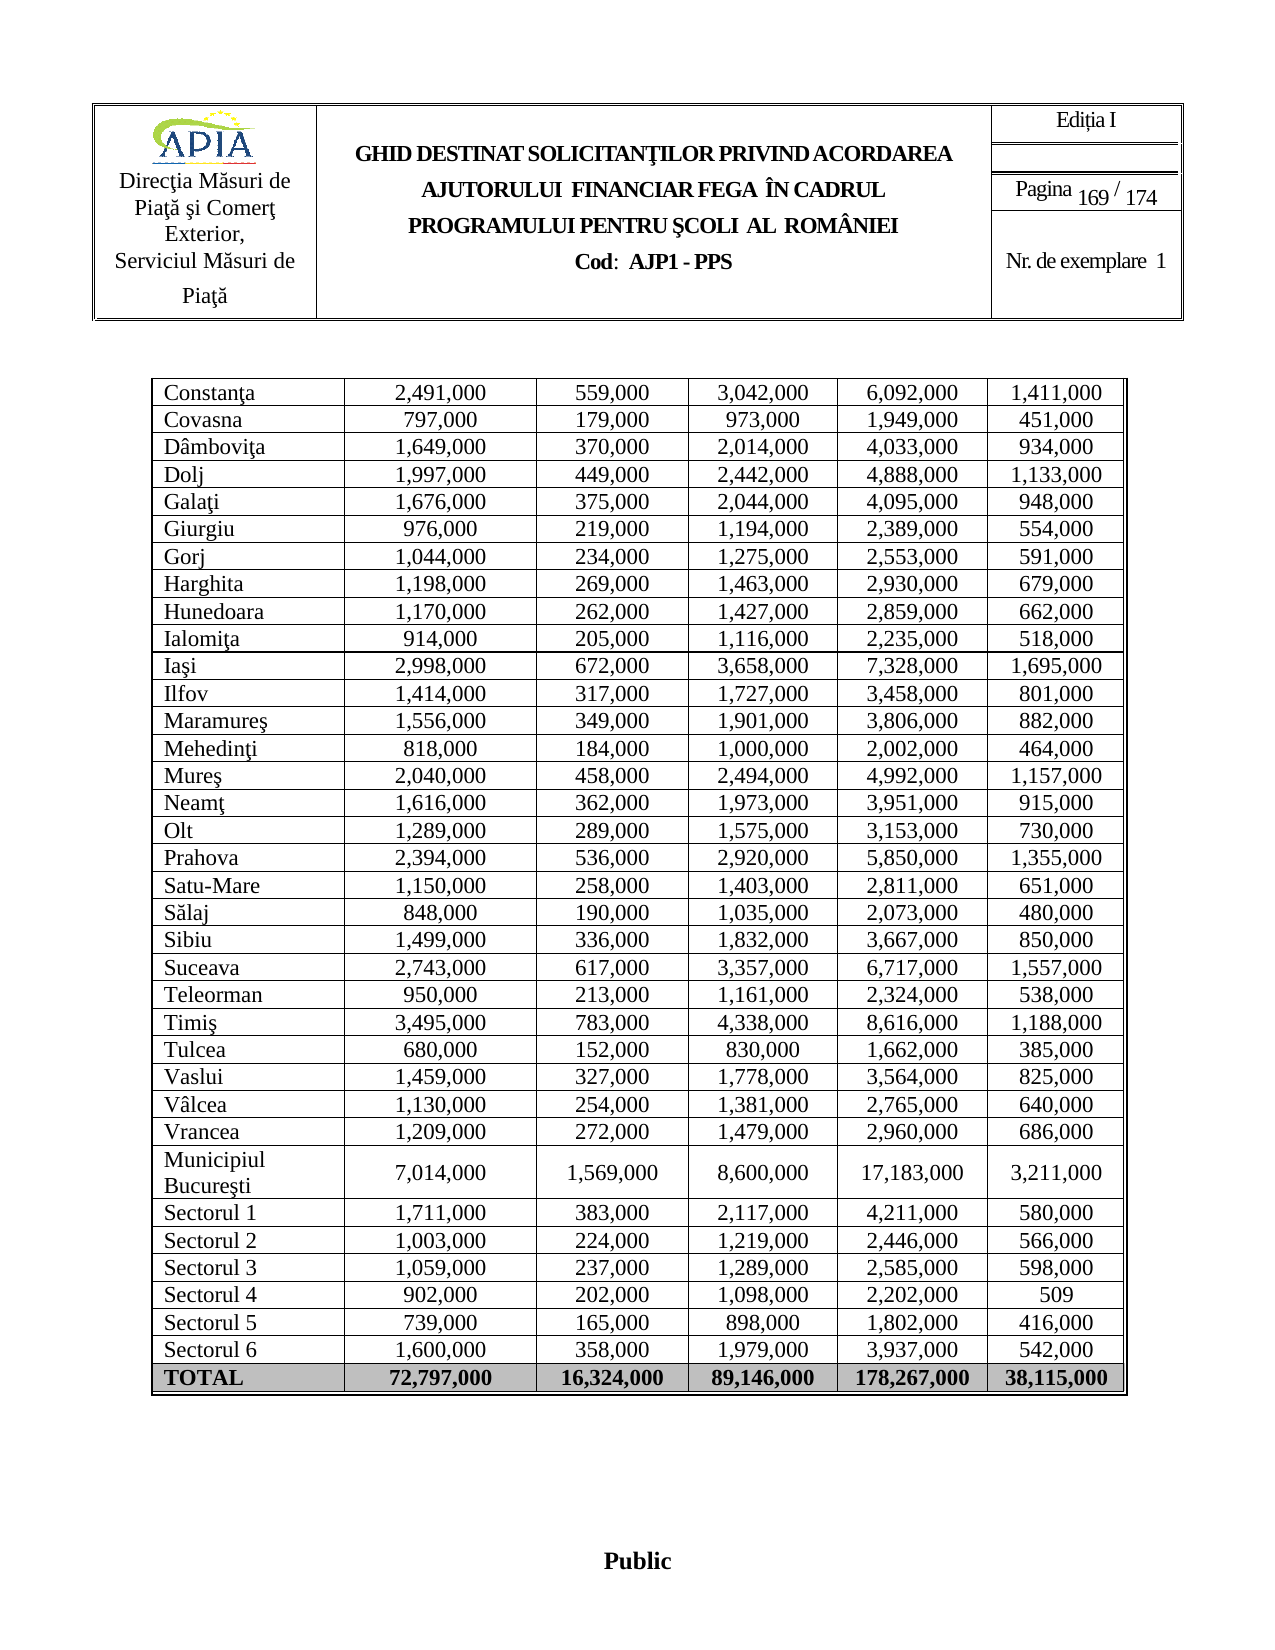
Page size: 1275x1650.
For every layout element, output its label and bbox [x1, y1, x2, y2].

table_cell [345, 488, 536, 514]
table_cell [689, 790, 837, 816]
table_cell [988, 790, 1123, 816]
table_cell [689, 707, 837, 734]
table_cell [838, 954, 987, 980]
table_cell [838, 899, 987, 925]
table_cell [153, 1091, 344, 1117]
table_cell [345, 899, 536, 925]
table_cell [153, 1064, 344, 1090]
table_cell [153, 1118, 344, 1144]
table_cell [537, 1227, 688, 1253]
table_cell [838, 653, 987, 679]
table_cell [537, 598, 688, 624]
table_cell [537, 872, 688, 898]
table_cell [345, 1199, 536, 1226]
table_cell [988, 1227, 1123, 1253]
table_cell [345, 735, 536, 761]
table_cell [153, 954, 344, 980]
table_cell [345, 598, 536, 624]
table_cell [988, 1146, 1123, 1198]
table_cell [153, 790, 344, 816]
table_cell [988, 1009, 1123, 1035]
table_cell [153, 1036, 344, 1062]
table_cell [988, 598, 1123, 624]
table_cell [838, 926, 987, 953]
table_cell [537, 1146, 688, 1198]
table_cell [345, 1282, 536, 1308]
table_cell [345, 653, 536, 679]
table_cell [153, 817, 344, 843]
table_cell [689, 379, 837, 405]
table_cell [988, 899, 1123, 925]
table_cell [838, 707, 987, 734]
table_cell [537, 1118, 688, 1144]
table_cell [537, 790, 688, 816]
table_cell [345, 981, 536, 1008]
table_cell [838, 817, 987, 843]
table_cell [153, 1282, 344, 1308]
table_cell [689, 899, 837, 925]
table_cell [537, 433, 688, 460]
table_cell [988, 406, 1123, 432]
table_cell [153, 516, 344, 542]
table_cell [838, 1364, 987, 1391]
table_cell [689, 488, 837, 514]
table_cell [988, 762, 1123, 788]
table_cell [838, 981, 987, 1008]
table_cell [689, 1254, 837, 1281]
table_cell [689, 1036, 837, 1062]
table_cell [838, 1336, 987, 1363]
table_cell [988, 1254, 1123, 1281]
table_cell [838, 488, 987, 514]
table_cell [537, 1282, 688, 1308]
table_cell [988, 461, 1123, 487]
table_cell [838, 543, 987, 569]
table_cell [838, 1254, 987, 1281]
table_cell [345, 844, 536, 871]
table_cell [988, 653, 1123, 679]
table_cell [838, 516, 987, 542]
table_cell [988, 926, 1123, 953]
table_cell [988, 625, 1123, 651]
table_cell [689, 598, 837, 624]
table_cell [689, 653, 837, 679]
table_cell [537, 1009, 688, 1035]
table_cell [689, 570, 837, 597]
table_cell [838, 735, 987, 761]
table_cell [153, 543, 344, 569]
picture [147, 106, 263, 168]
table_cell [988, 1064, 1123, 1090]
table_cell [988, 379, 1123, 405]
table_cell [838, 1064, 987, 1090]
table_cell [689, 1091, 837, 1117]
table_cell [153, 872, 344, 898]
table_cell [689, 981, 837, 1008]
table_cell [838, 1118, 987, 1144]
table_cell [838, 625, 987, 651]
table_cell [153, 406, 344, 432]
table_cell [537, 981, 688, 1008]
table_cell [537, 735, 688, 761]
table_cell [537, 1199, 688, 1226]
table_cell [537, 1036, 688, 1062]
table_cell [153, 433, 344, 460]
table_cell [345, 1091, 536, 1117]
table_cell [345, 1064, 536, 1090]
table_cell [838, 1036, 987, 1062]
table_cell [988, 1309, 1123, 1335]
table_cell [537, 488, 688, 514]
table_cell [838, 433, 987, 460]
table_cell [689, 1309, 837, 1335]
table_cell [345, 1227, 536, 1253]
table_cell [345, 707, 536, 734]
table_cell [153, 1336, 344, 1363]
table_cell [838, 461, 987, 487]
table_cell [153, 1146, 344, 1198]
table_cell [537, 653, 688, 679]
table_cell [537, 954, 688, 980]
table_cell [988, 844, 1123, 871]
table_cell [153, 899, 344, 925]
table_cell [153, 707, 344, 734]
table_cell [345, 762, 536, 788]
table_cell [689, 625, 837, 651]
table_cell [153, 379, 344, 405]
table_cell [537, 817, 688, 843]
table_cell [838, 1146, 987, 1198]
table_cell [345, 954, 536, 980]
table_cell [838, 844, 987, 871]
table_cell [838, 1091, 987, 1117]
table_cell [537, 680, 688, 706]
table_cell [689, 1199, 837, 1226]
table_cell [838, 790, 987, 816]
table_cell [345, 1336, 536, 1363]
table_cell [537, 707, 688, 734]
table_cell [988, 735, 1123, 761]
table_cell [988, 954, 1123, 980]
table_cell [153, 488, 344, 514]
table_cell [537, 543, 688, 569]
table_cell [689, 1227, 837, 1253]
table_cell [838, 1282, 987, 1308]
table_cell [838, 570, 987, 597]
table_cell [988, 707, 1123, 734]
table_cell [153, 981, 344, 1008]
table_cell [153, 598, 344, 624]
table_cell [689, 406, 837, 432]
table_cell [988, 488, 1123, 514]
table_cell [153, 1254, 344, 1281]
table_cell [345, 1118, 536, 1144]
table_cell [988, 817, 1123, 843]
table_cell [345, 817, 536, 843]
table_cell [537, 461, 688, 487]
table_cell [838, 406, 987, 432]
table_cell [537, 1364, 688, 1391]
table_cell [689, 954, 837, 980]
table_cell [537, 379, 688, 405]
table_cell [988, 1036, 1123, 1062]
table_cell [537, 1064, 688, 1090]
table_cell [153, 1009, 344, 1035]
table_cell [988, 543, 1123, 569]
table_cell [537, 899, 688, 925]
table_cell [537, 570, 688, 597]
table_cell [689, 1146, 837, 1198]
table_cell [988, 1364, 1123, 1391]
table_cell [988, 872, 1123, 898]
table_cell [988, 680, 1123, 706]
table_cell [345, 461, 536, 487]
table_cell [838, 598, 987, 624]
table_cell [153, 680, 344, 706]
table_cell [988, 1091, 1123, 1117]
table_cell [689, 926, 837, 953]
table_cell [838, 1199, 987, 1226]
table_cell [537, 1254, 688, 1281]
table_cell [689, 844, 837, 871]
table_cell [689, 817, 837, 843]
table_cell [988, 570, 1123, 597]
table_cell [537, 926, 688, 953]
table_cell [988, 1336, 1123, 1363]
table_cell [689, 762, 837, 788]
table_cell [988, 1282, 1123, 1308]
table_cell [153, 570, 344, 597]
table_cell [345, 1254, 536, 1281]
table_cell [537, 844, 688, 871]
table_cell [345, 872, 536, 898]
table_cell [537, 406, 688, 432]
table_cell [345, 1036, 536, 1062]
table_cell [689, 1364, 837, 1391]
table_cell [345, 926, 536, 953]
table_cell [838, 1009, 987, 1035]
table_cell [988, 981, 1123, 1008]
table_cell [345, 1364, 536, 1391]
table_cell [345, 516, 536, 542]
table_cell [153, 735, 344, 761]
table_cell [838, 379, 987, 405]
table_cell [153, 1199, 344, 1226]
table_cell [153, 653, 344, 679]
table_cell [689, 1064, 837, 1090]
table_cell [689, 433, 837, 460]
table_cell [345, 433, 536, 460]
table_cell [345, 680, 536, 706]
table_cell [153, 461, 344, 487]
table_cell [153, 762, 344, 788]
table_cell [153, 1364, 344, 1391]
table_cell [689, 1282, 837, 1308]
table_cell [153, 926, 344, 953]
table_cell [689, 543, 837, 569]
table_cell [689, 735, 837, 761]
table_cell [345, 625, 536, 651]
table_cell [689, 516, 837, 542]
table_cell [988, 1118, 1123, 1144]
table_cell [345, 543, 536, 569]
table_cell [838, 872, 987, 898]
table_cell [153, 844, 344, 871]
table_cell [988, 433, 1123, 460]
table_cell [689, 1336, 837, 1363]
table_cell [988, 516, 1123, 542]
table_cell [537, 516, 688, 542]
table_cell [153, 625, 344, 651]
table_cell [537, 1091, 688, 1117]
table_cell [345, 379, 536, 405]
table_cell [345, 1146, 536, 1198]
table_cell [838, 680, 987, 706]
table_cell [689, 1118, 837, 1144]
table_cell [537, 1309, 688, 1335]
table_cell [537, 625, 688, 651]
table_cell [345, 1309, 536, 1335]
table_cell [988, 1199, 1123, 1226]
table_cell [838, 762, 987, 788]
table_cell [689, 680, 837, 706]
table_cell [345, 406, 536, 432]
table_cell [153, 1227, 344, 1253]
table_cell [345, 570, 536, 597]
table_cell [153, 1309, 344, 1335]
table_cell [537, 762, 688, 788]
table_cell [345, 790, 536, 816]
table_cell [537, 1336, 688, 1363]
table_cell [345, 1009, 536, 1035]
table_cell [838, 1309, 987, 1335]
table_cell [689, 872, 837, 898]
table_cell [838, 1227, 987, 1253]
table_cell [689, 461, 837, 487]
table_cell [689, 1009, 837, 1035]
